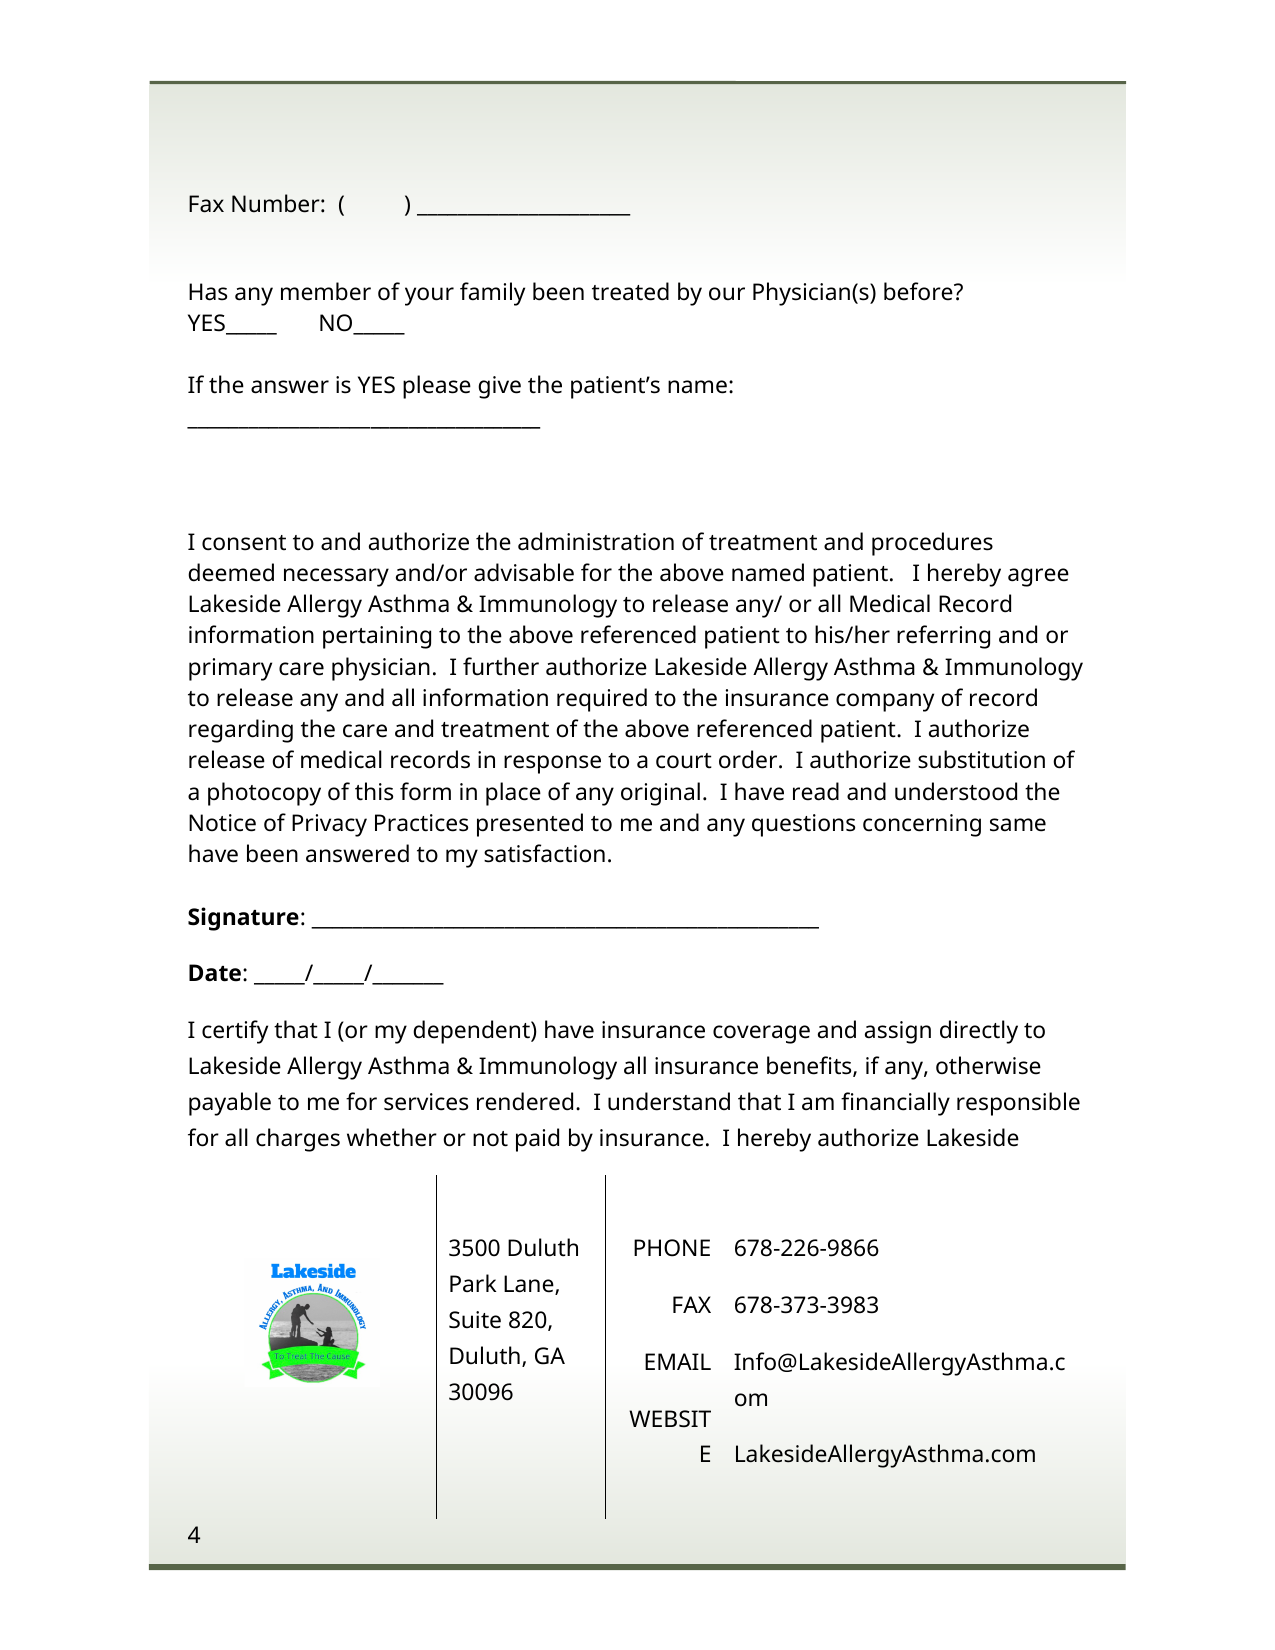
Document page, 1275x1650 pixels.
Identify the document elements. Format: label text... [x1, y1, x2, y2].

text Signature: __________________________________________________ [187, 901, 1087, 932]
text I consent to and authorize the administration of treatment and procedures deemed necessary and/or advisable for the above named patient. I hereby agree Lakeside Allergy Asthma & Immunology to release any/ or all Medical Record information pertaining to the above referenced patient to his/her referring and or primary care physician. I further authorize Lakeside Allergy Asthma & Immunology to release any and all information required to the insurance company of record regarding the care and treatment of the above referenced patient. I authorize release of medical records in response to a court order. I authorize substitution of a photocopy of this form in place of any original. I have read and understood the Notice of Privacy Practices presented to me and any questions concerning same have been answered to my satisfaction. [187, 526, 1087, 869]
text Date: _____/_____/_______ [187, 957, 1087, 988]
picture [244, 1258, 380, 1387]
text YES_____ NO_____ [187, 307, 1087, 338]
text Has any member of your family been treated by our Physician(s) before? [187, 276, 1087, 307]
text Fax Number: ( ) _____________________ [187, 187, 1087, 219]
text If the answer is YES please give the patient’s name: ____________________________________ [187, 369, 1087, 432]
text I certify that I (or my dependent) have insurance coverage and assign directly to Lakeside Allergy Asthma & Immunology all insurance beneﬁts, if any, otherwise payable to me for services rendered. I understand that I am ﬁnancially responsible for all charges whether or not paid by insurance. I hereby authorize Lakeside Allergy Asthma & Immunology Miller to release all information necessary to secure payment of beneﬁts. I authorize the use of this signature on all insurance submissions. [187, 1014, 1087, 1153]
